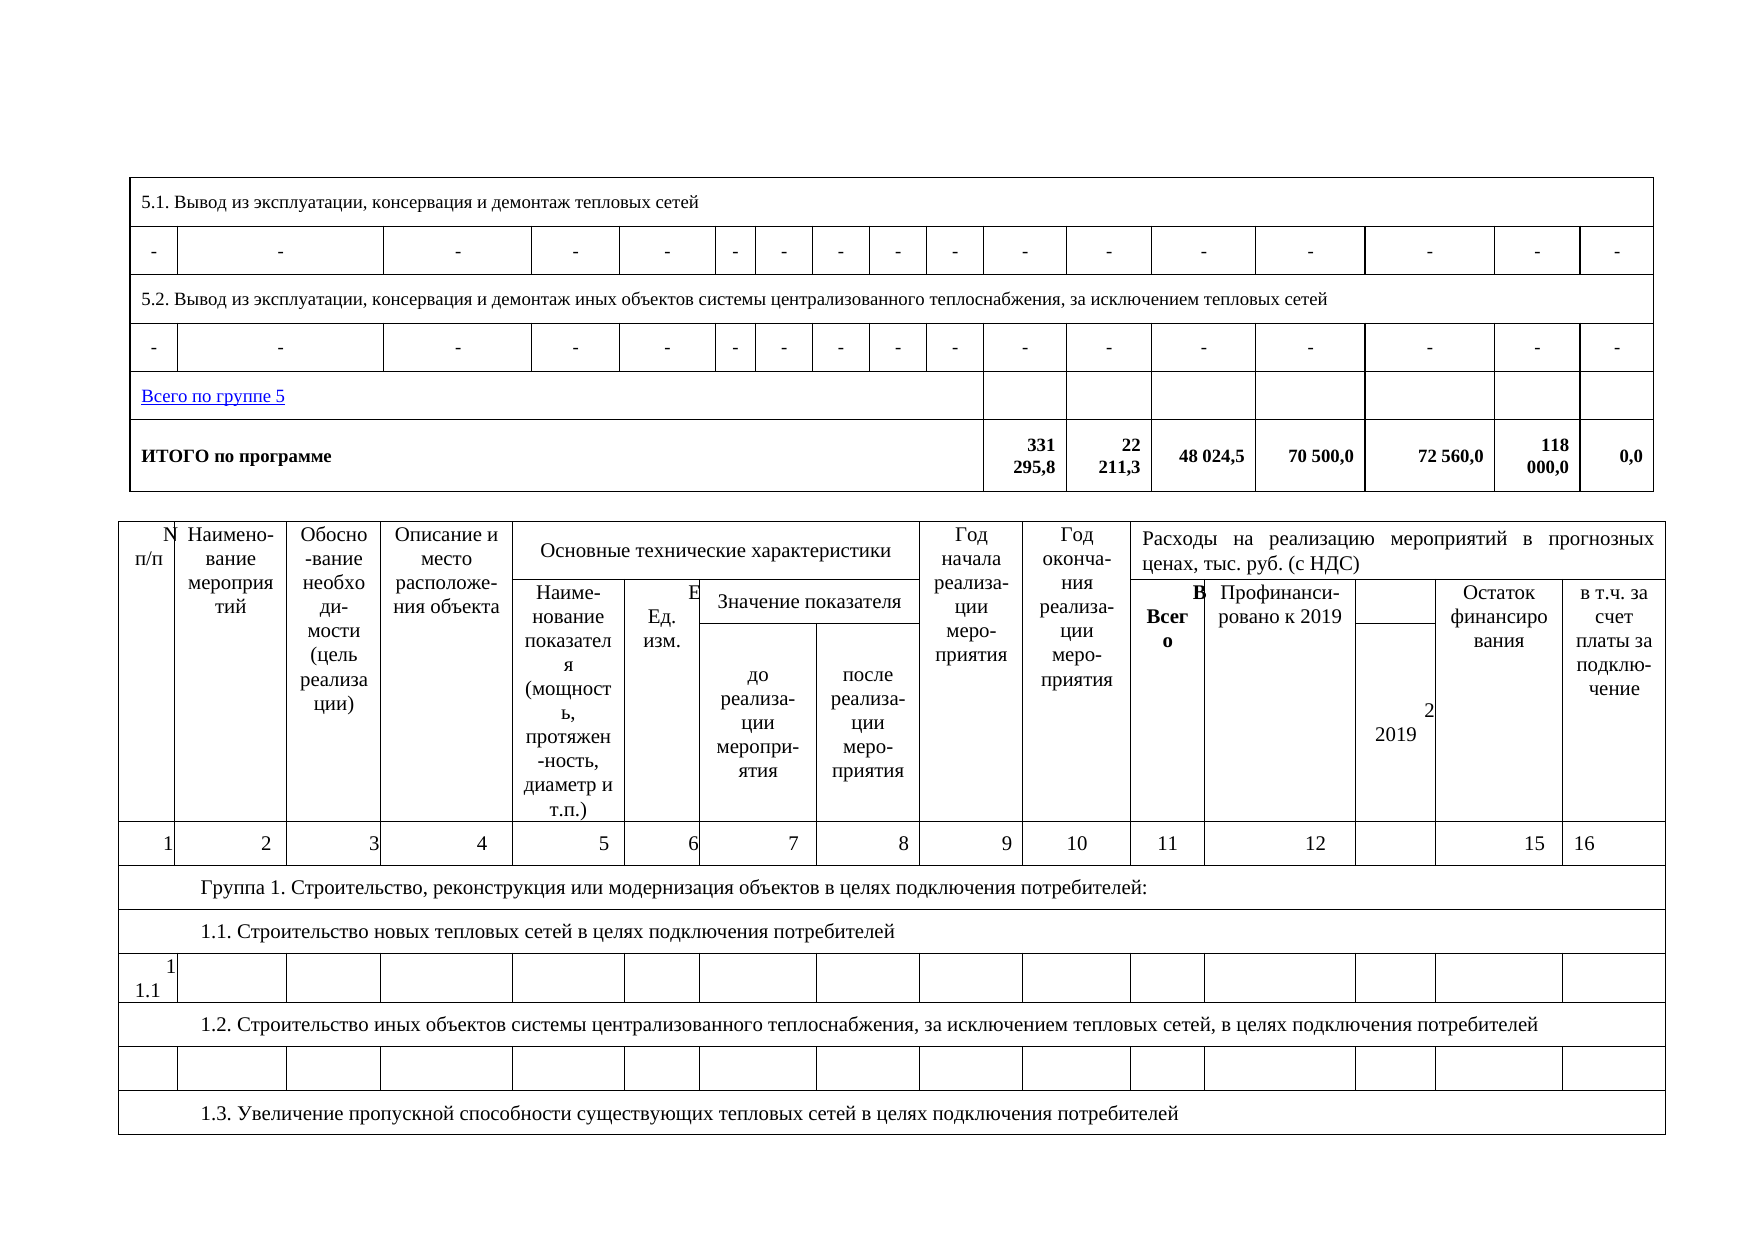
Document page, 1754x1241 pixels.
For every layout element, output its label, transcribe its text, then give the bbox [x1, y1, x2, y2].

table_cell [381, 954, 512, 1002]
table_cell [1356, 1047, 1435, 1090]
table_cell до реализа-ции меропри-ятия [700, 624, 816, 821]
table_cell 6 [625, 822, 699, 864]
table_cell 9 [920, 822, 1022, 864]
table_cell Год оконча- ния реализа-ции меро-приятия [1023, 522, 1130, 821]
table_cell после реализа-ции меро-приятия [817, 624, 919, 821]
table_cell 11.1 [119, 954, 177, 1002]
table_cell 10 [1023, 822, 1130, 864]
table_cell 22019 [1356, 624, 1435, 821]
table_cell [1205, 1047, 1355, 1090]
table_cell [920, 1047, 1022, 1090]
table_cell Расходы на реализацию мероприятий в прогнозных ценах, тыс. руб. (с НДС) [1131, 522, 1665, 579]
table_cell [920, 954, 1022, 1002]
table_cell [513, 1047, 624, 1090]
table_cell 11 [1131, 822, 1204, 864]
table_cell [513, 954, 624, 1002]
table_cell [1131, 954, 1204, 1002]
table_cell Значение показателя [700, 580, 919, 623]
table_cell [178, 954, 286, 1002]
table_cell [700, 1047, 816, 1090]
table_cell Описание и место расположе-ния объекта [381, 522, 512, 821]
table_cell [1563, 1047, 1665, 1090]
table_cell [817, 1047, 919, 1090]
table_cell 4 [381, 822, 512, 864]
table_cell [1356, 822, 1435, 864]
table_cell [287, 1047, 380, 1090]
table_cell 1.2. Строительство иных объектов системы централизованного теплоснабжения, за исключением тепловых сетей, в целях подключения потребителей [119, 1003, 1665, 1046]
table_cell 1 [119, 822, 174, 864]
table_cell [700, 954, 816, 1002]
table_cell [625, 954, 699, 1002]
table_cell [1023, 954, 1130, 1002]
table_cell [119, 1047, 177, 1090]
table_cell 1.1. Строительство новых тепловых сетей в целях подключения потребителей [119, 910, 1665, 953]
table_cell [381, 1047, 512, 1090]
table_cell [1023, 1047, 1130, 1090]
table_cell [1356, 954, 1435, 1002]
table_cell 7 [700, 822, 816, 864]
table_cell 2 [175, 822, 286, 864]
table_cell [287, 954, 380, 1002]
table_cell [1356, 580, 1435, 623]
table_cell 8 [817, 822, 919, 864]
table_cell [1563, 954, 1665, 1002]
table_cell Наиме-нование показателя (мощность, протяжен-ность, диаметр и т.п.) [513, 580, 624, 821]
table_cell [817, 954, 919, 1002]
table_cell 5 [513, 822, 624, 864]
table_cell Наимено-вание мероприятий [175, 522, 286, 821]
table_cell Остаток финансирования [1436, 580, 1562, 821]
table_cell 15 [1436, 822, 1562, 864]
table_cell N п/п [119, 522, 174, 821]
table_cell [1205, 954, 1355, 1002]
table_cell [1436, 1047, 1562, 1090]
table_cell [1131, 1047, 1204, 1090]
table_cell 1.3. Увеличение пропускной способности существующих тепловых сетей в целях подключения потребителей [119, 1091, 1665, 1134]
table_cell в сфере теплоснабжения на 2020 год [118, 177, 1666, 521]
table_cell Обосно-вание необходи-мости (цель реализации) [287, 522, 380, 821]
table_cell 3 [287, 822, 380, 864]
table_cell Основные технические характеристики [513, 522, 919, 579]
table_cell ЕЕд. изм. [625, 580, 699, 821]
table_cell 16 [1563, 822, 1665, 864]
table_cell ВВсего [1131, 580, 1204, 821]
table_cell Год начала реализа-ции меро-приятия [920, 522, 1022, 821]
table_cell [178, 1047, 286, 1090]
table_cell в т.ч. за счет платы за подклю-чение [1563, 580, 1665, 821]
table_cell Группа 1. Строительство, реконструкция или модернизация объектов в целях подключения потребителей: [119, 866, 1665, 909]
table_cell [1436, 954, 1562, 1002]
table_cell 12 [1205, 822, 1355, 864]
table_cell [625, 1047, 699, 1090]
table_cell Профинанси-ровано к 2019 [1205, 580, 1355, 821]
